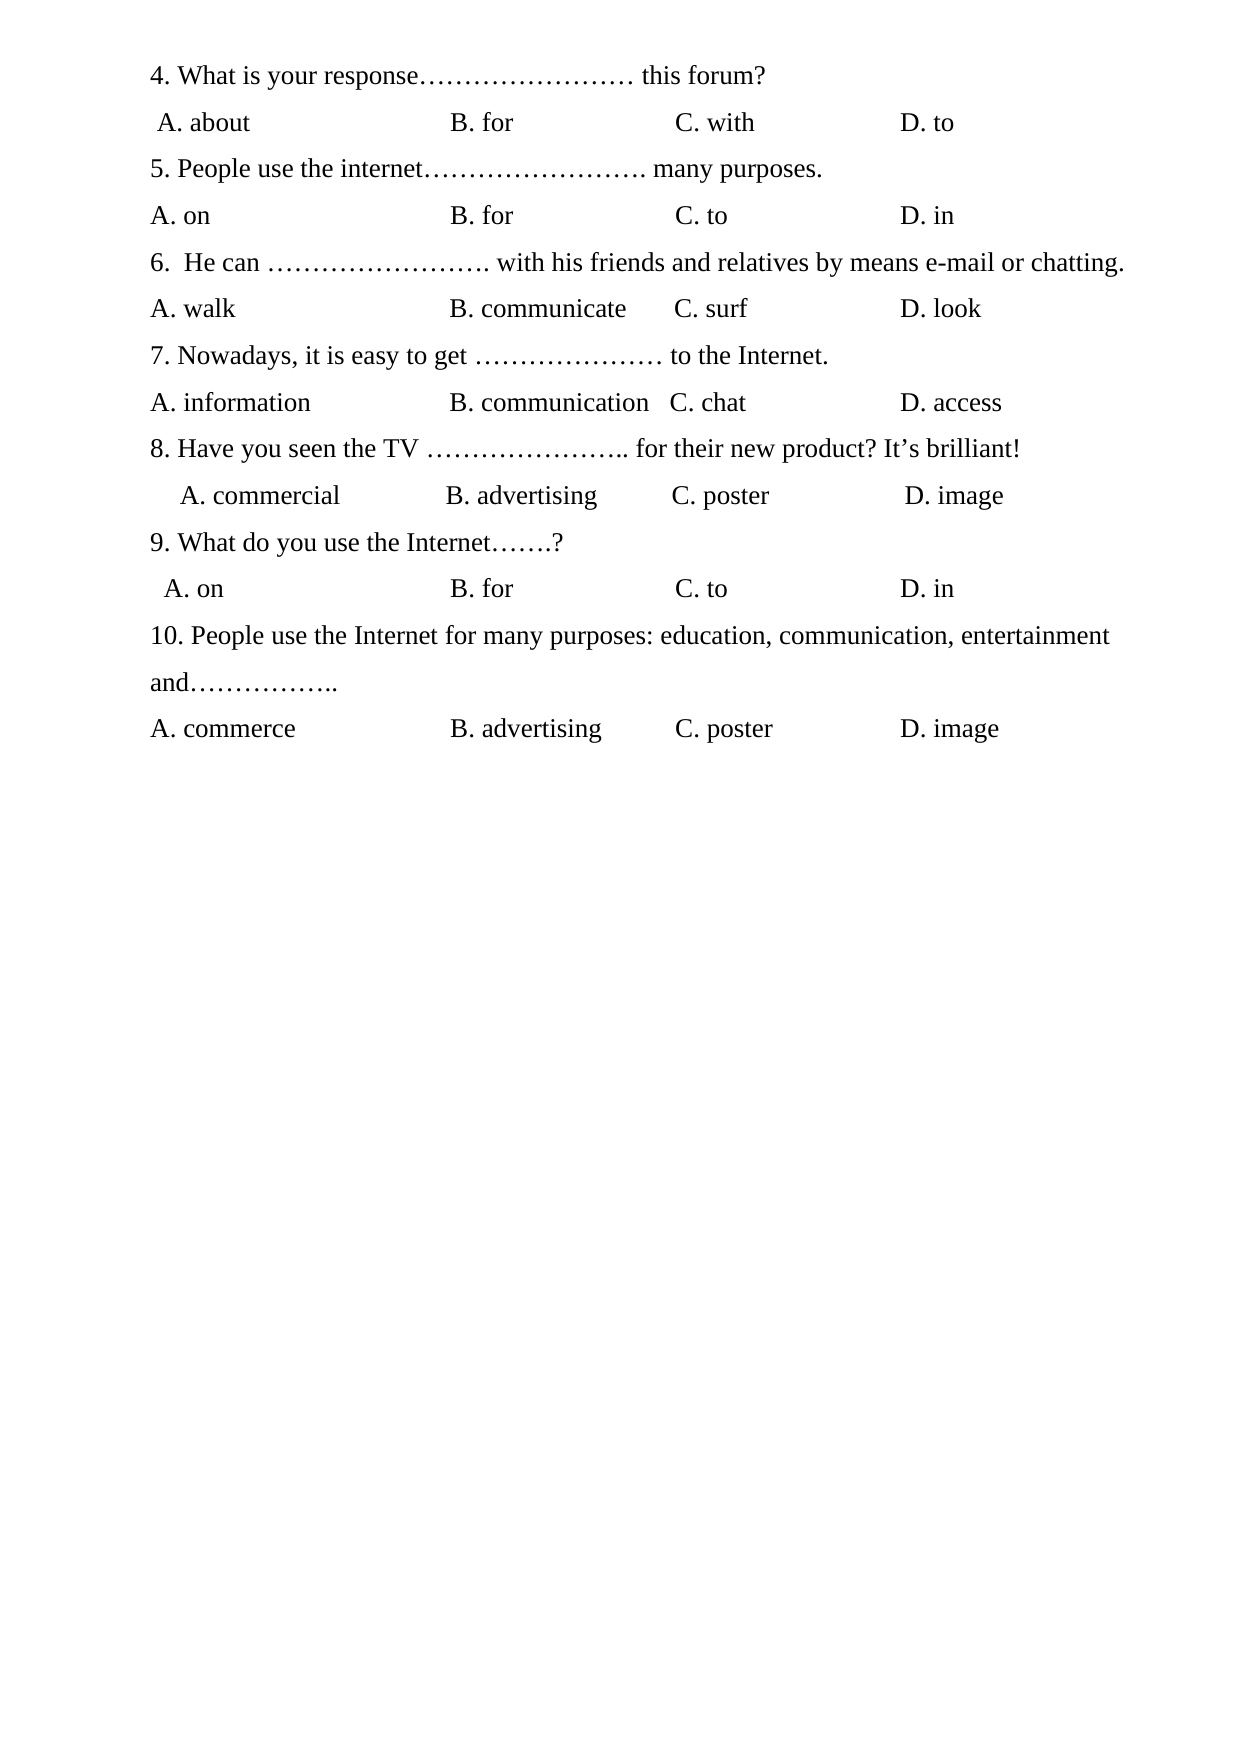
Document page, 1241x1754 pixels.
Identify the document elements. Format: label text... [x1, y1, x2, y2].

text A. on B. for C. to D. in [150, 572, 1152, 603]
text 5. People use the internet……………………. many purposes. [150, 152, 1152, 183]
text A. walk B. communicate C. surf D. look [150, 292, 1152, 323]
text 8. Have you seen the TV ………………….. for their new product? It’s brilliant! [150, 432, 1152, 463]
text A. information B. communication C. chat D. access [150, 386, 1152, 417]
text 10. People use the Internet for many purposes: education, communication, entertainment and…………….. [150, 619, 1152, 697]
text 4. What is your response…………………… this forum? [150, 59, 1152, 90]
text 7. Nowadays, it is easy to get ………………… to the Internet. [150, 339, 1152, 370]
text A. about B. for C. with D. to [150, 106, 1152, 137]
text A. on B. for C. to D. in [150, 199, 1152, 230]
text 9. What do you use the Internet…….? [150, 526, 1152, 557]
text 6. He can ……………………. with his friends and relatives by means e-mail or chatting. [150, 246, 1152, 277]
text A. commercial B. advertising C. poster D. image [150, 479, 1152, 510]
text A. commerce B. advertising C. poster D. image [150, 712, 1152, 743]
